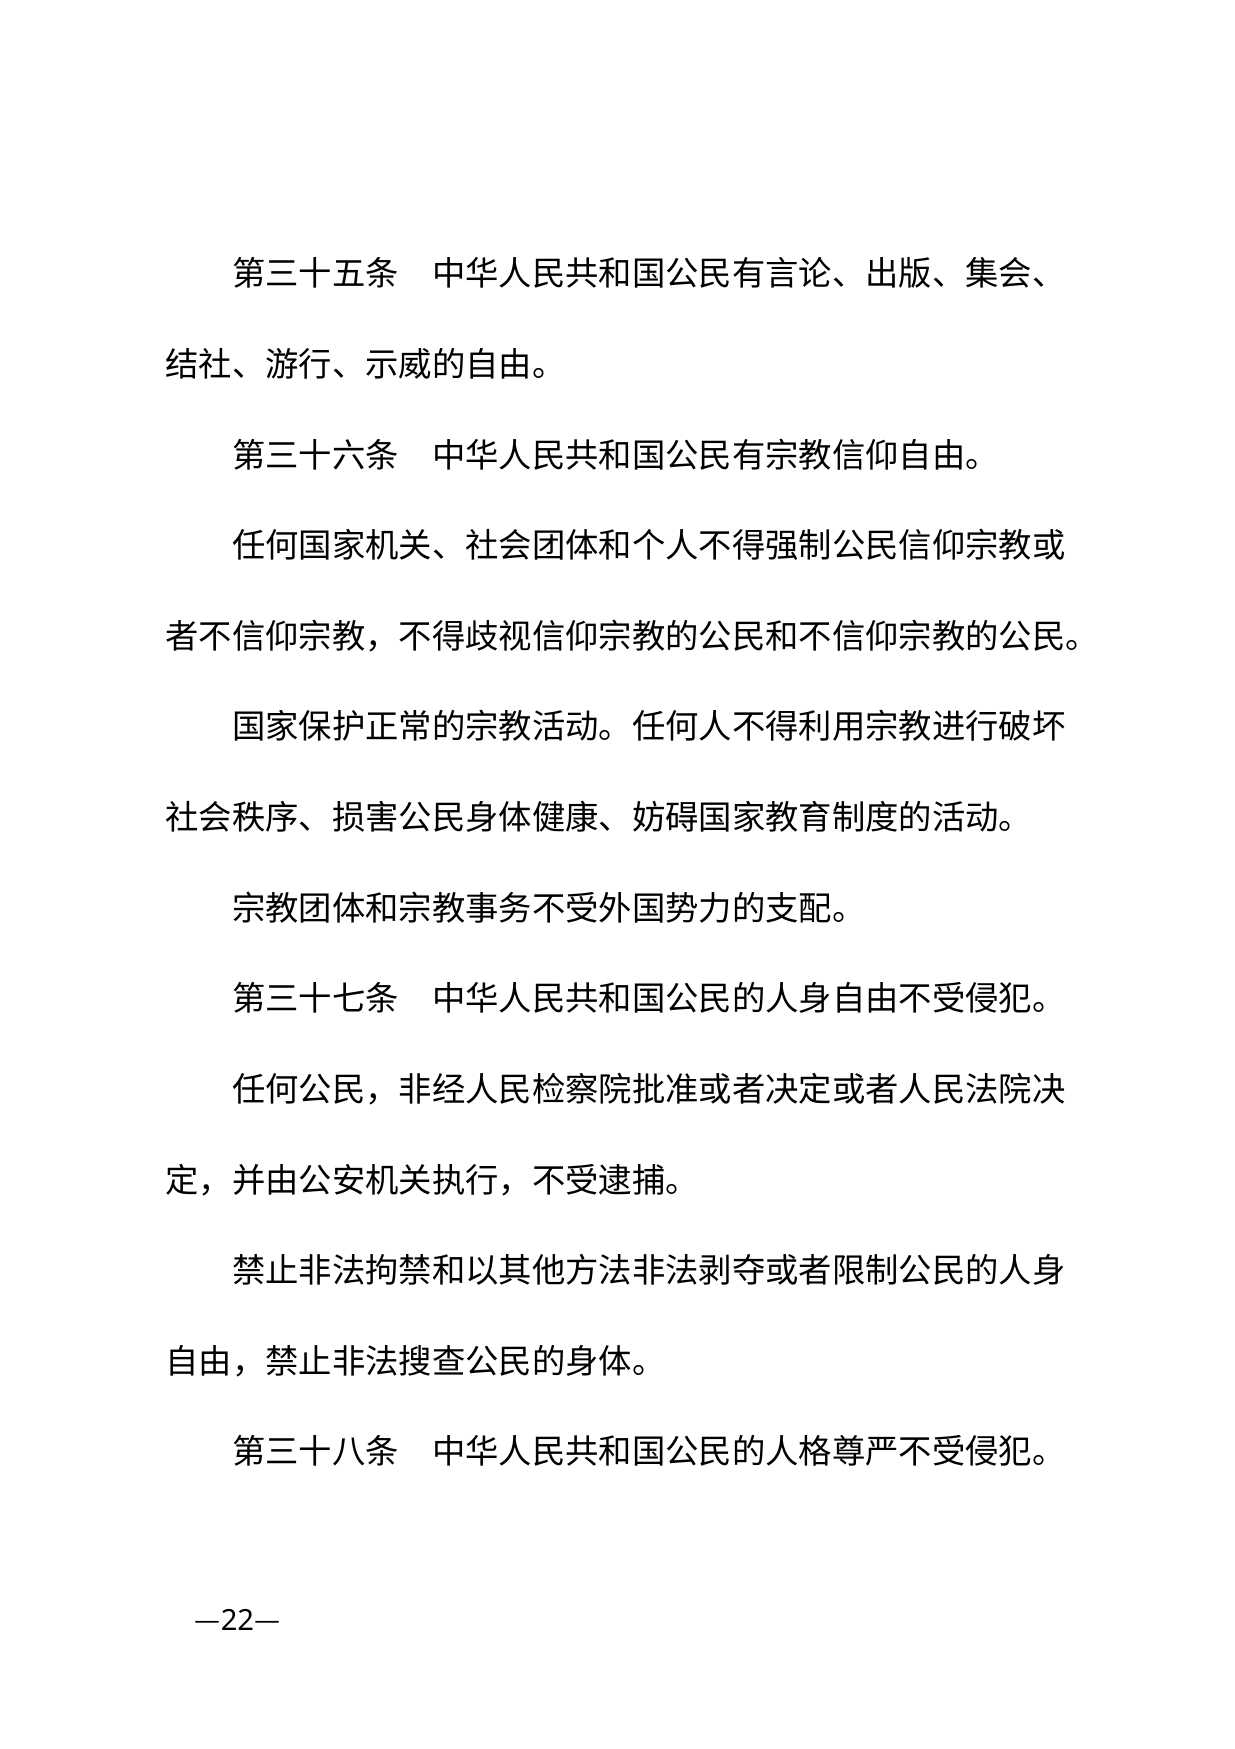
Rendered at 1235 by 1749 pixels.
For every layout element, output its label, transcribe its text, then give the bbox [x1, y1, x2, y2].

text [165, 1404, 1087, 1495]
text 第三十六条 中华人民共和国公民有宗教信仰自由。 [165, 407, 1087, 498]
text 宗教团体和宗教事务不受外国势力的支配。 [165, 860, 1087, 951]
text 第三十五条 中华人民共和国公民有言论、出版、集会、结社、游行、示威的自由。 [165, 226, 1087, 407]
text 国家保护正常的宗教活动。任何人不得利用宗教进行破坏社会秩序、损害公民身体健康、妨碍国家教育制度的活动。 [165, 679, 1087, 860]
text 第三十七条 中华人民共和国公民的人身自由不受侵犯。 [165, 951, 1087, 1042]
text 禁止非法拘禁和以其他方法非法剥夺或者限制公民的人身自由，禁止非法搜查公民的身体。 [165, 1223, 1087, 1404]
text 任何国家机关、社会团体和个人不得强制公民信仰宗教或者不信仰宗教，不得歧视信仰宗教的公民和不信仰宗教的公民。 [165, 498, 1087, 679]
text 任何公民，非经人民检察院批准或者决定或者人民法院决定，并由公安机关执行，不受逮捕。 [165, 1042, 1087, 1223]
